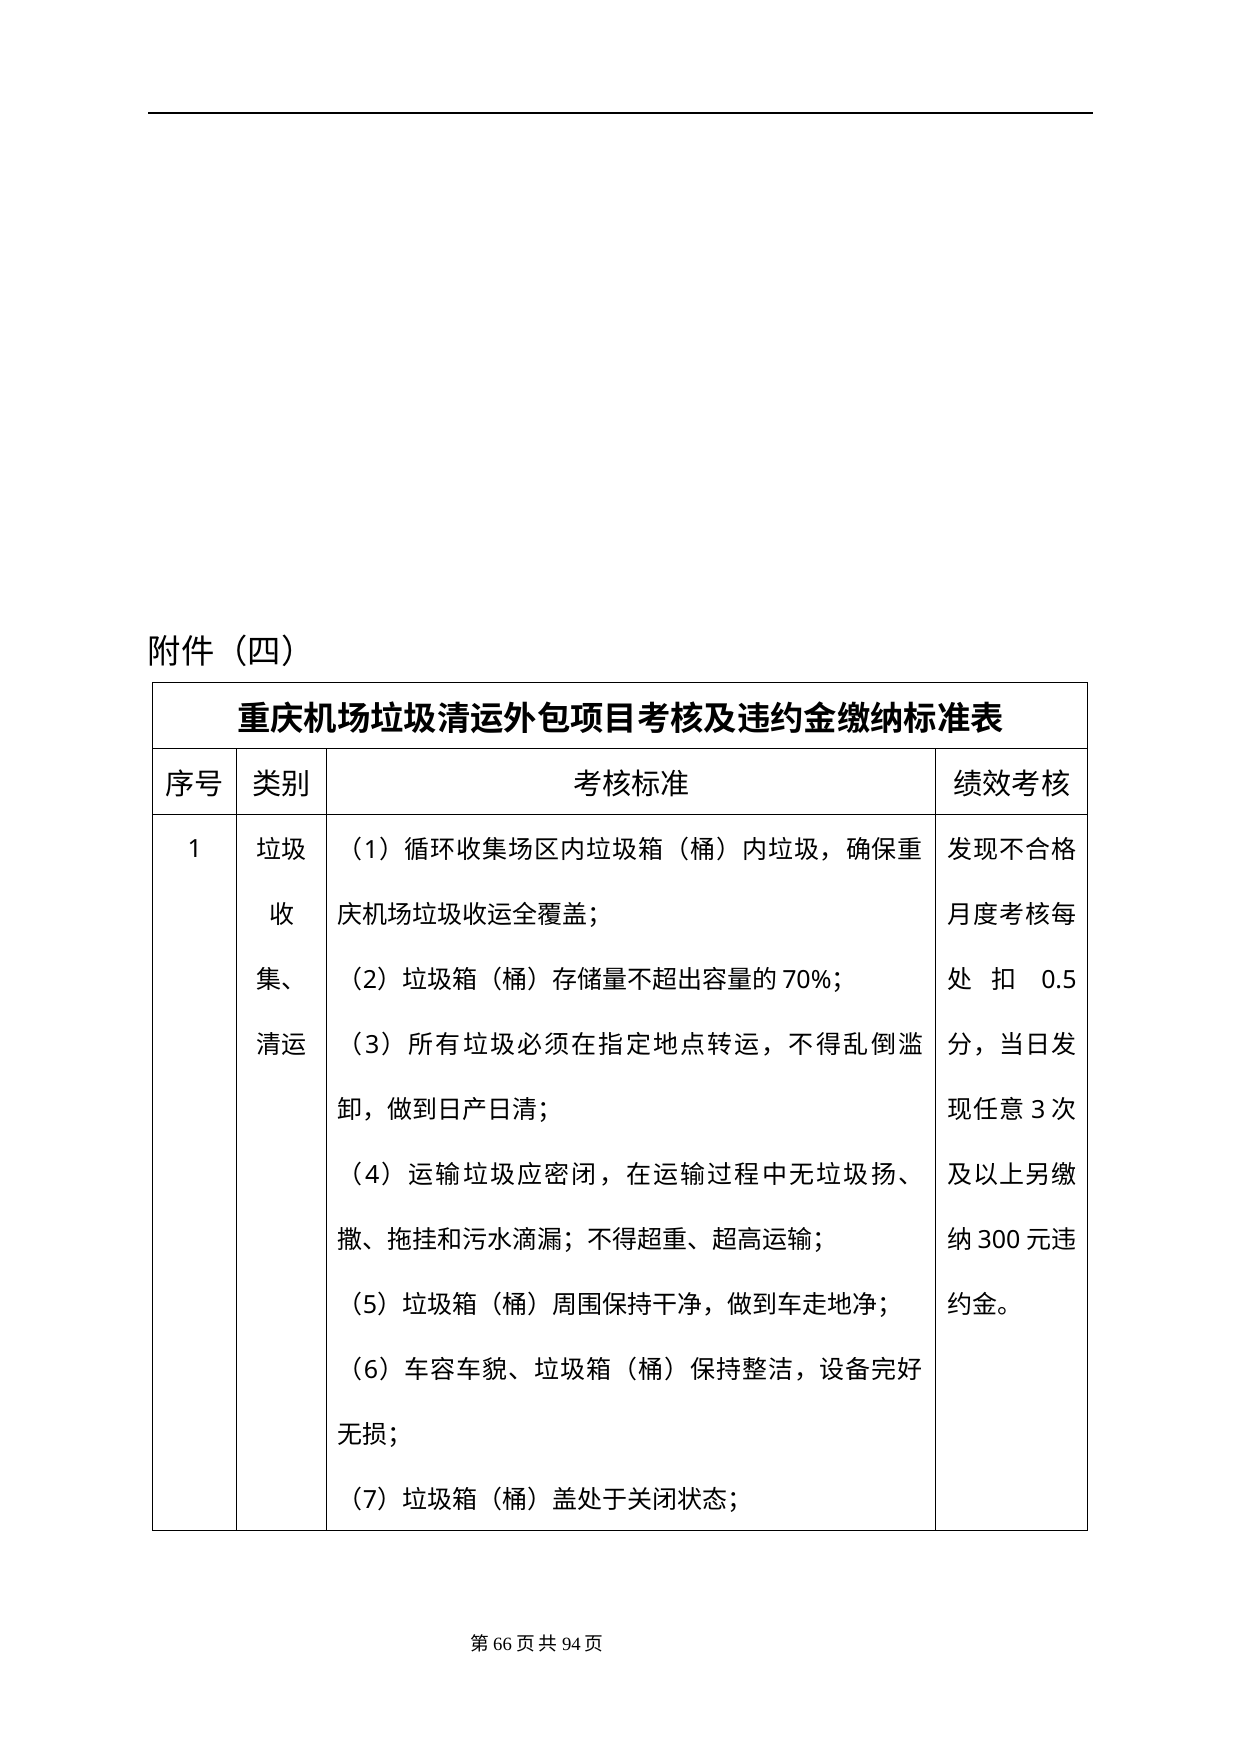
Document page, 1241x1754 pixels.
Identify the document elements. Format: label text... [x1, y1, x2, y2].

table_cell 考核标准 [327, 749, 935, 814]
table_cell 类别 [237, 749, 326, 814]
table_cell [327, 815, 935, 1530]
table_cell 绩效考核 [936, 749, 1087, 814]
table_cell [936, 815, 1087, 1530]
table_header 重庆机场垃圾清运外包项目考核及违约金缴纳标准表 [153, 683, 1087, 748]
table_cell 序号 [153, 749, 236, 814]
table_cell 1 [153, 815, 236, 1530]
table_cell 垃圾收集、清运 [237, 815, 326, 1530]
text 附件（四） [148, 617, 1093, 682]
